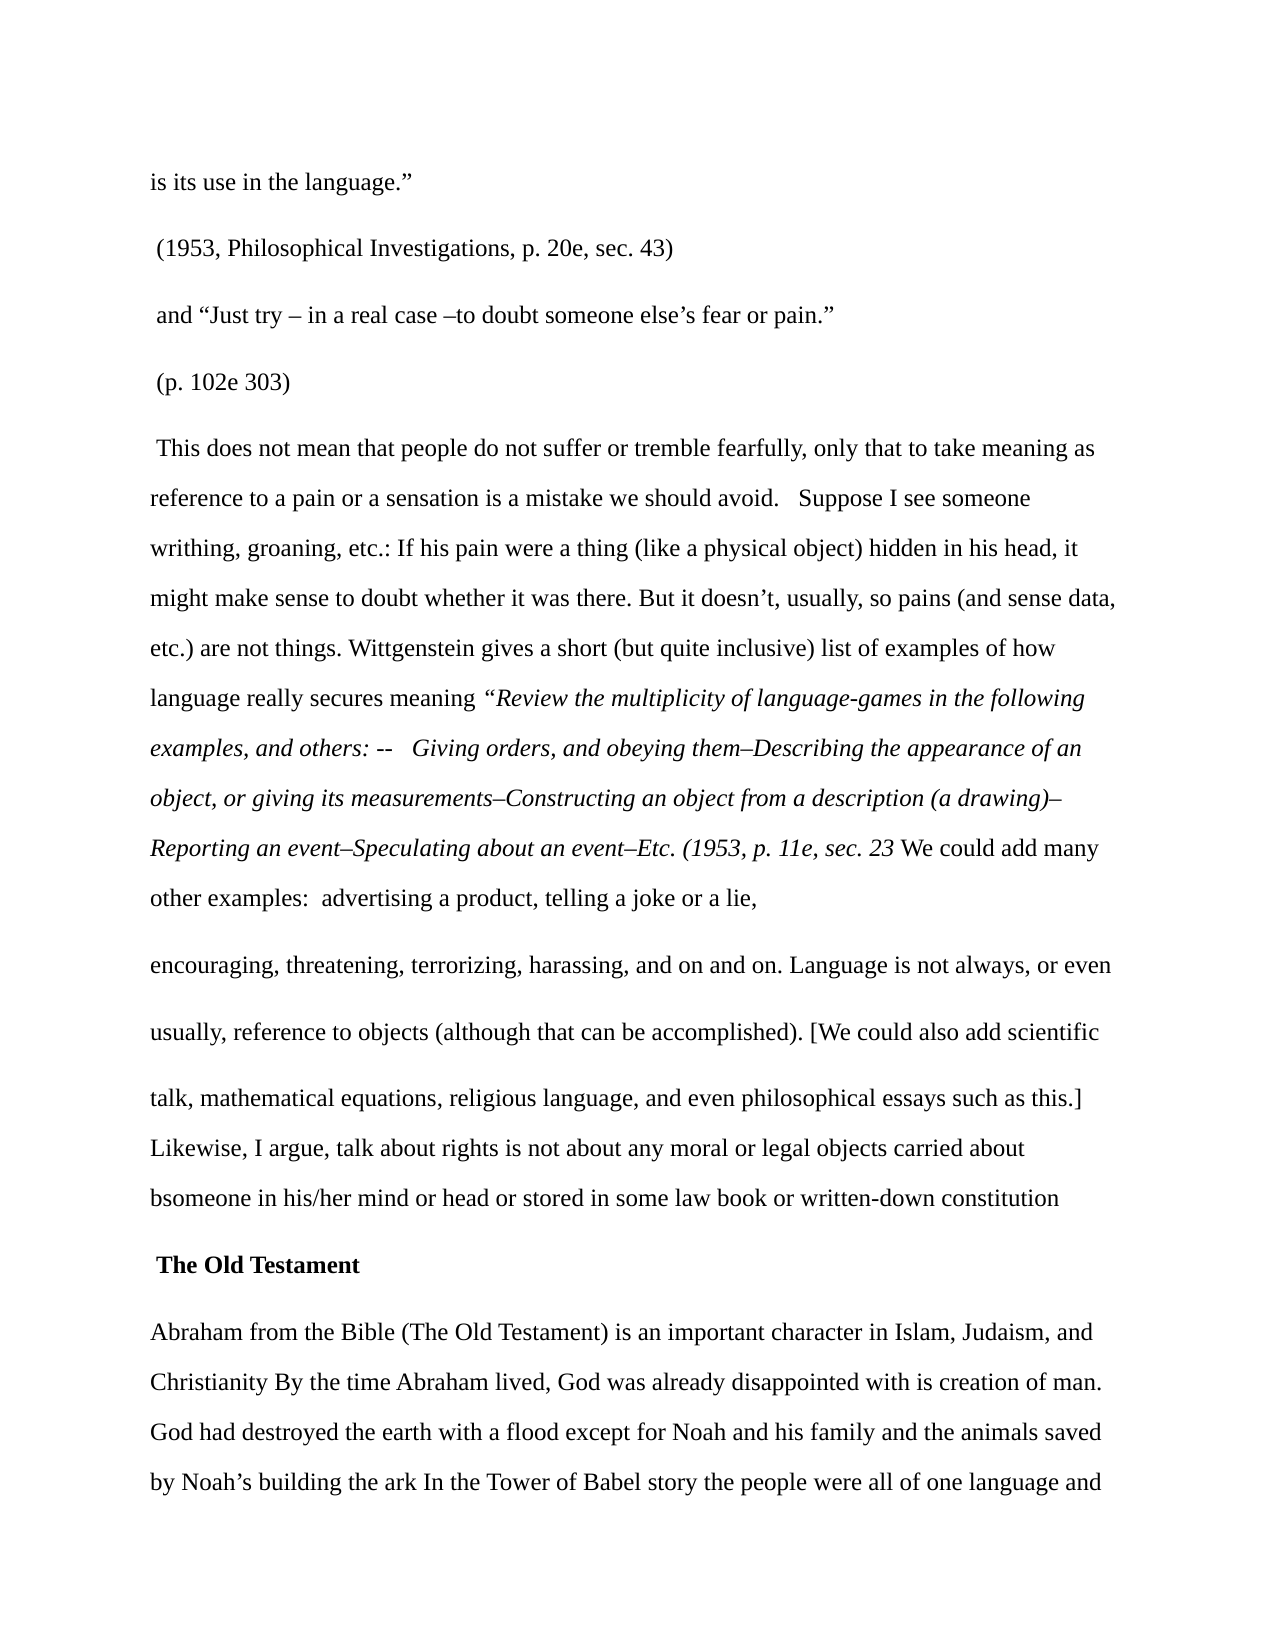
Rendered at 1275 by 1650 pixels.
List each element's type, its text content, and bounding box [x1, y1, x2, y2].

text encouraging, threatening, terrorizing, harassing, and on and on. Language is not always, or even [150, 933, 1125, 983]
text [150, 1300, 1125, 1500]
text and “Just try – in a real case –to doubt someone else’s fear or pain.” [150, 283, 1125, 333]
text This does not mean that people do not suffer or tremble fearfully, only that to take meaning as reference to a pain or a sensation is a mistake we should avoid. Suppose I see someone writhing, groaning, etc.: If his pain were a thing (like a physical object) hidden in his head, it might make sense to doubt whether it was there. But it doesn’t, usually, so pains (and sense data, etc.) are not things. Wittgenstein gives a short (but quite inclusive) list of examples of how language really secures meaning “Review the multiplicity of language-games in the following examples, and others: -- Giving orders, and obeying them–Describing the appearance of an object, or giving its measurements–Constructing an object from a description (a drawing)– Reporting an event–Speculating about an event–Etc. (1953, p. 11e, sec. 23 We could add many other examples: advertising a product, telling a joke or a lie, [150, 417, 1125, 917]
text (p. 102e 303) [150, 350, 1125, 400]
text The Old Testament [150, 1233, 1125, 1283]
text talk, mathematical equations, religious language, and even philosophical essays such as this.] Likewise, I argue, talk about rights is not about any moral or legal objects carried about bsomeone in his/her mind or head or stored in some law book or written-down constitution [150, 1067, 1125, 1217]
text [150, 150, 1125, 200]
text usually, reference to objects (although that can be accomplished). [We could also add scientific [150, 1000, 1125, 1050]
text (1953, Philosophical Investigations, p. 20e, sec. 43) [150, 217, 1125, 267]
